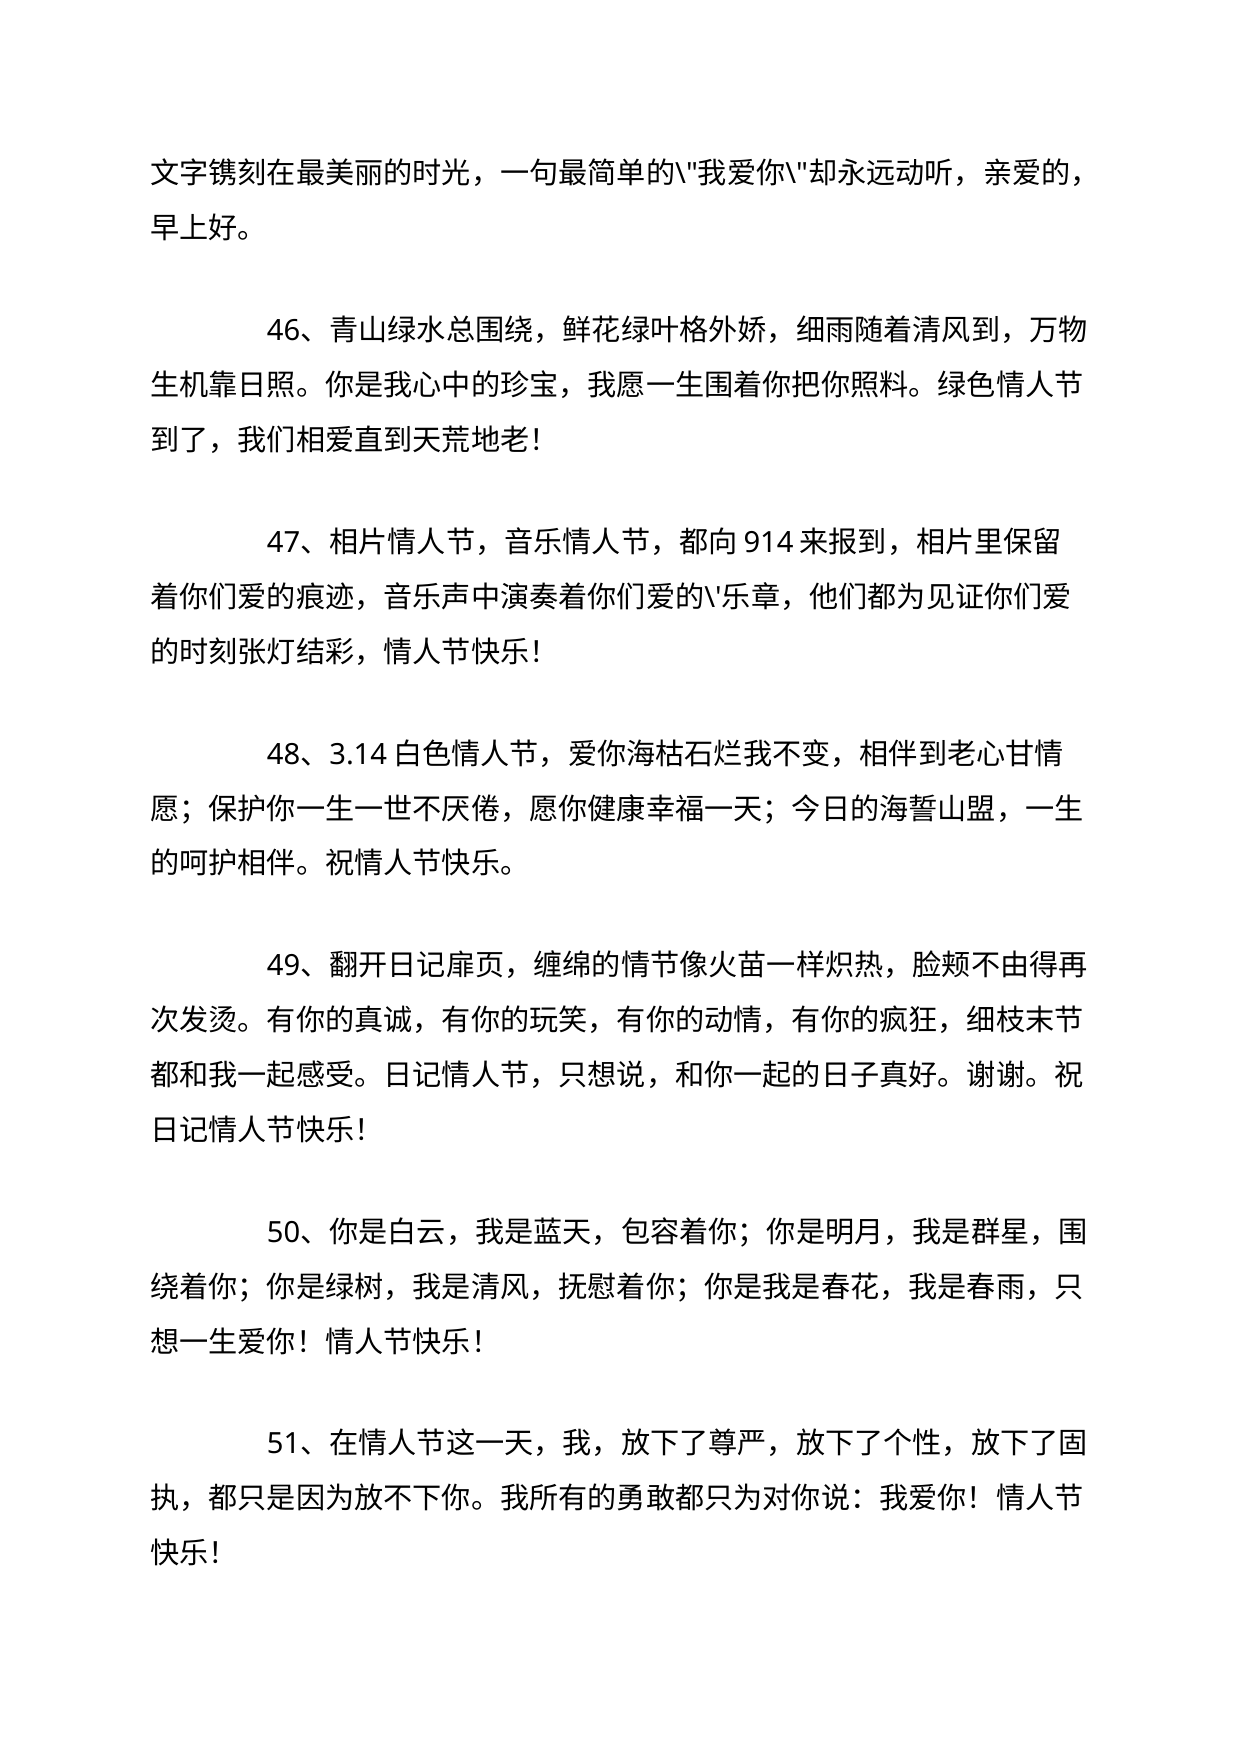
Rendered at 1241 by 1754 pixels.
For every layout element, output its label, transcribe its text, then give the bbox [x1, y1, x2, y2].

text 50、你是白云，我是蓝天，包容着你；你是明月，我是群星，围绕着你；你是绿树，我是清风，抚慰着你；你是我是春花，我是春雨，只想一生爱你！情人节快乐！ [150, 1208, 1090, 1361]
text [150, 150, 1090, 247]
text 51、在情人节这一天，我，放下了尊严，放下了个性，放下了固执，都只是因为放不下你。我所有的勇敢都只为对你说：我爱你！情人节快乐！ [150, 1420, 1090, 1572]
text 49、翻开日记扉页，缠绵的情节像火苗一样炽热，脸颊不由得再次发烫。有你的真诚，有你的玩笑，有你的动情，有你的疯狂，细枝末节都和我一起感受。日记情人节，只想说，和你一起的日子真好。谢谢。祝日记情人节快乐！ [150, 942, 1090, 1149]
text 46、青山绿水总围绕，鲜花绿叶格外娇，细雨随着清风到，万物生机靠日照。你是我心中的珍宝，我愿一生围着你把你照料。绿色情人节到了，我们相爱直到天荒地老！ [150, 307, 1090, 459]
text 47、相片情人节，音乐情人节，都向914来报到，相片里保留着你们爱的痕迹，音乐声中演奏着你们爱的\'乐章，他们都为见证你们爱的时刻张灯结彩，情人节快乐！ [150, 518, 1090, 671]
text 48、3.14白色情人节，爱你海枯石烂我不变，相伴到老心甘情愿；保护你一生一世不厌倦，愿你健康幸福一天；今日的海誓山盟，一生的呵护相伴。祝情人节快乐。 [150, 730, 1090, 882]
